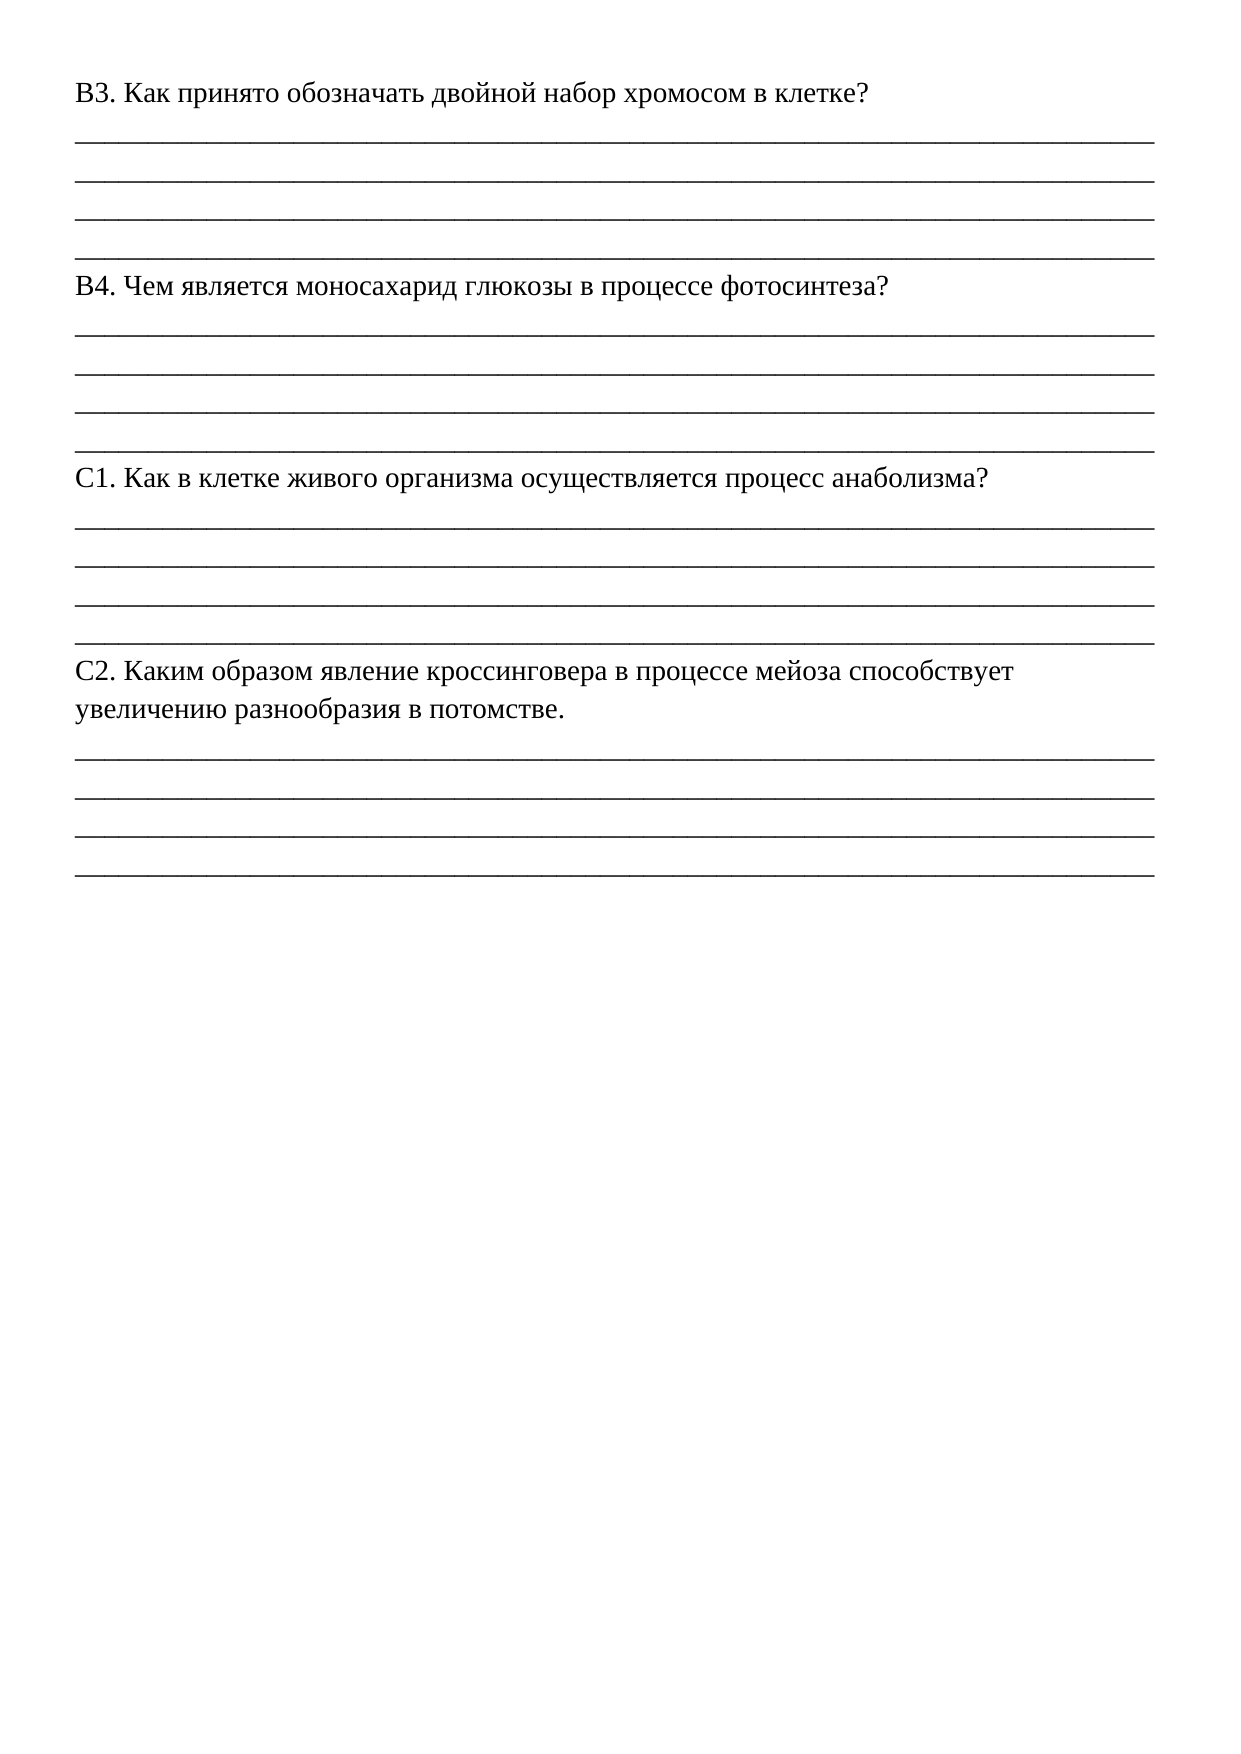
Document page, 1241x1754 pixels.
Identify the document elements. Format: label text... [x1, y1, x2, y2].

text В4. Чем является моносахарид глюкозы в процессе фотосинтеза? [75, 268, 1165, 301]
text В3. Как принято обозначать двойной набор хромосом в клетке? [75, 75, 1165, 108]
text С1. Как в клетке живого организма осуществляется процесс анаболизма? [75, 460, 1165, 494]
text С2. Каким образом явление кроссинговера в процессе мейоза способствует увеличению разнообразия в потомстве. [75, 653, 1165, 725]
